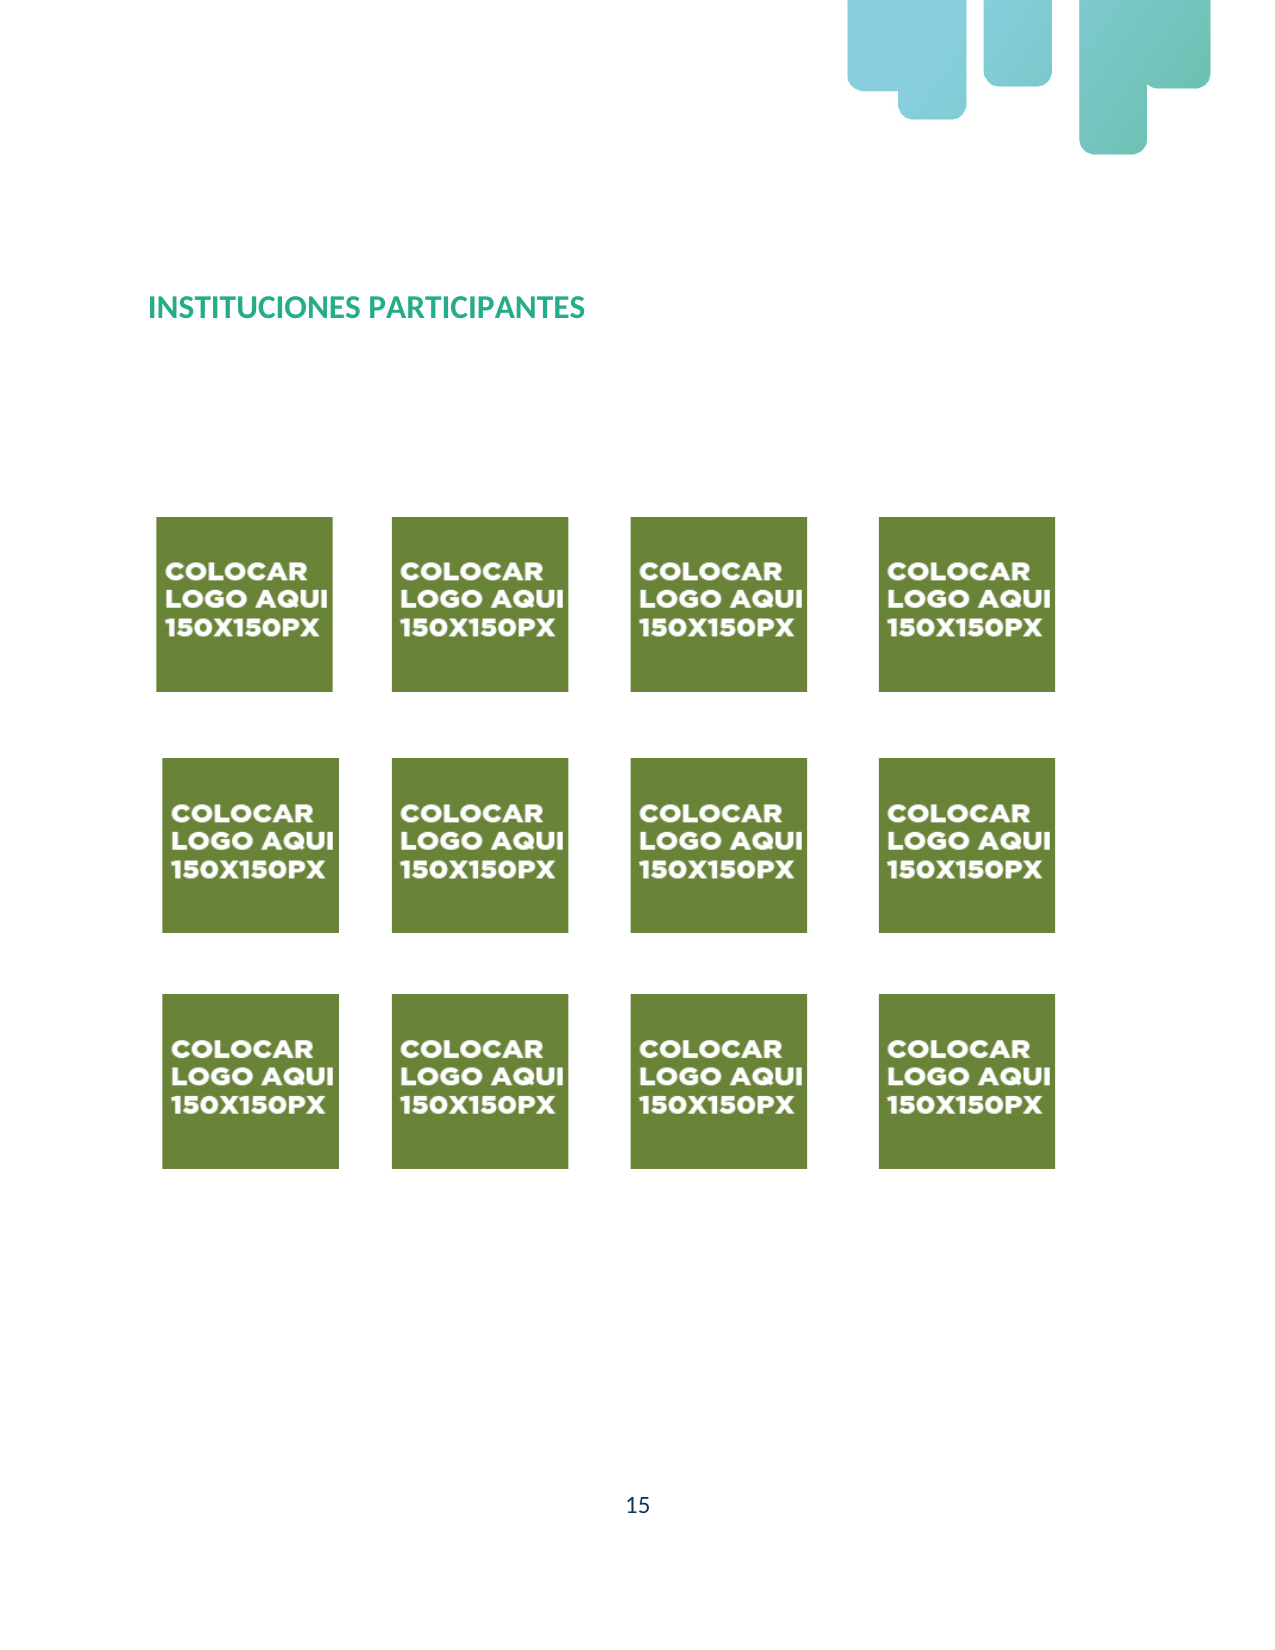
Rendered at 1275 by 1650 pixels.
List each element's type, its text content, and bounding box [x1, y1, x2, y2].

picture [391, 517, 569, 692]
picture [162, 994, 339, 1169]
subtitle Instituciones participantes [148, 286, 1127, 327]
picture [391, 994, 569, 1169]
picture [253, 0, 1233, 229]
picture [162, 758, 339, 933]
picture [630, 994, 808, 1169]
picture [630, 517, 808, 692]
picture [391, 758, 569, 933]
picture [878, 517, 1055, 692]
picture [156, 517, 333, 692]
picture [878, 758, 1055, 933]
picture [630, 758, 808, 933]
picture [878, 994, 1055, 1169]
